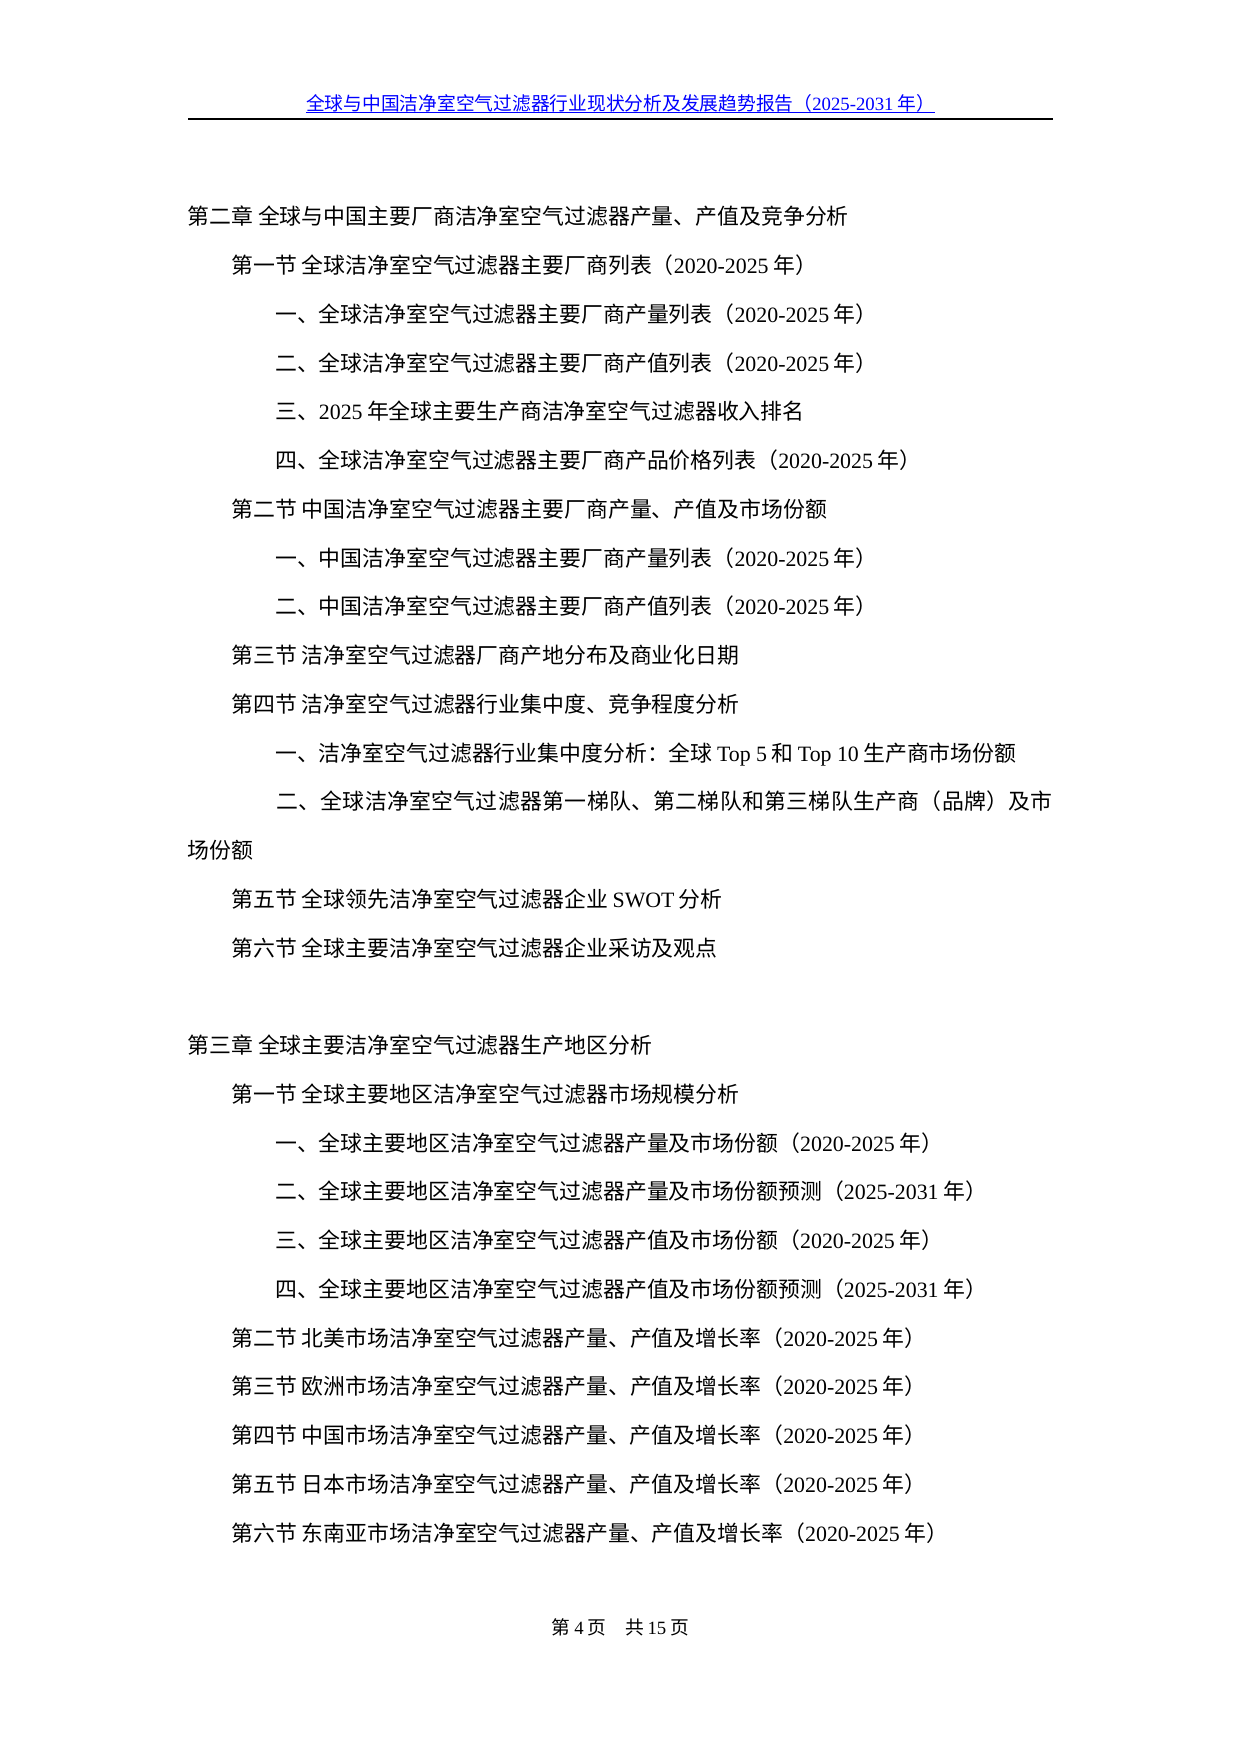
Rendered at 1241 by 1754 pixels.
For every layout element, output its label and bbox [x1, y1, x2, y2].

text [187, 150, 1053, 1548]
